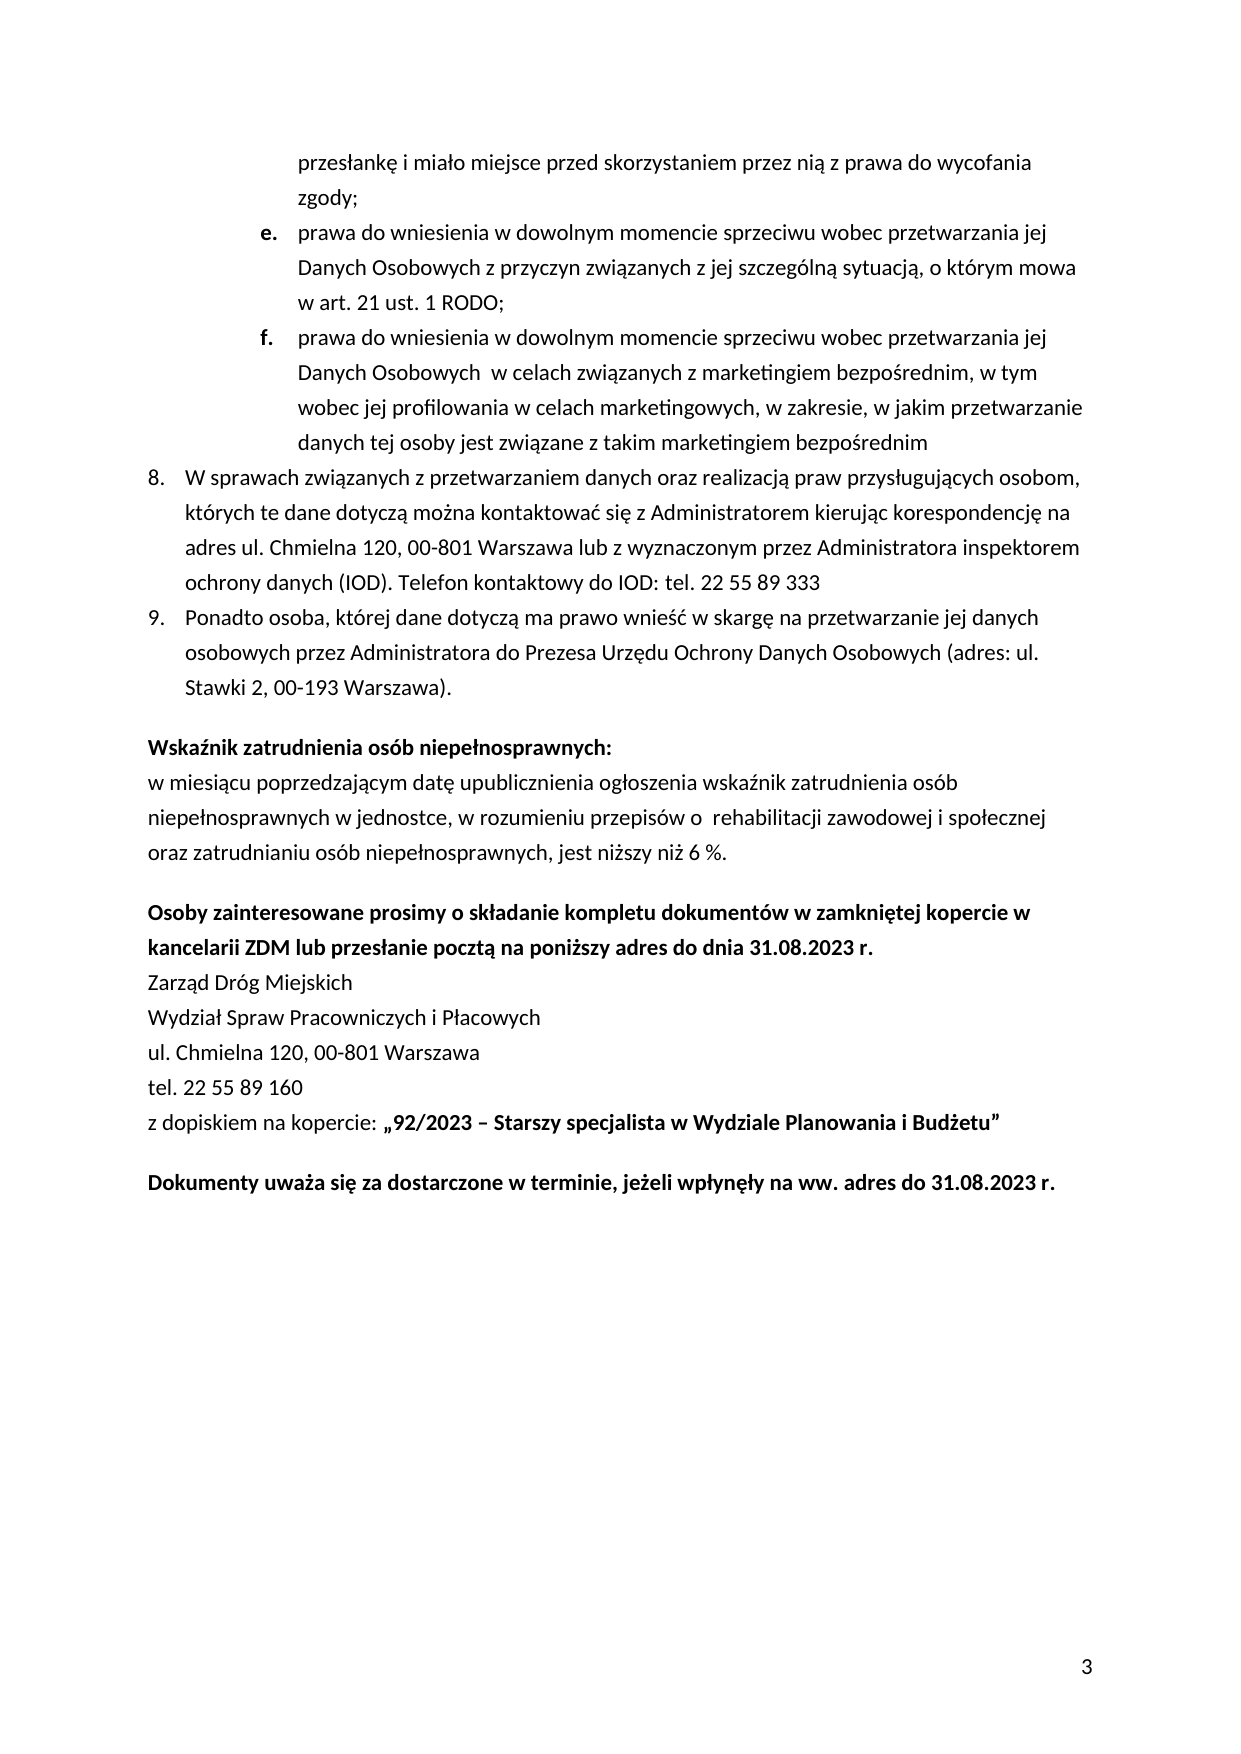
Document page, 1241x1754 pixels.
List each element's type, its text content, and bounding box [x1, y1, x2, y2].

text Wydział Spraw Pracowniczych i Płacowych [148, 1003, 1093, 1031]
text W sprawach związanych z przetwarzaniem danych oraz realizacją praw przysługujących osobom, których te dane dotyczą można kontaktować się z Administratorem kierując korespondencję na adres ul. Chmielna 120, 00-801 Warszawa lub z wyznaczonym przez Administratora inspektorem ochrony danych (IOD). Telefon kontaktowy do IOD: tel. 22 55 89 333 [148, 463, 1093, 596]
text Zarząd Dróg Miejskich [148, 968, 1093, 996]
subtitle Osoby zainteresowane prosimy o składanie kompletu dokumentów w zamkniętej kopercie w kancelarii ZDM lub przesłanie pocztą na poniższy adres do dnia 31.08.2023 r. [148, 898, 1093, 961]
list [260, 148, 1093, 211]
subtitle Wskaźnik zatrudnienia osób niepełnosprawnych: [148, 733, 1093, 761]
text z dopiskiem na kopercie: „92/2023 – Starszy specjalista w Wydziale Planowania i Budżetu” [148, 1108, 1093, 1136]
text tel. 22 55 89 160 [148, 1073, 1093, 1101]
list prawa do wniesienia w dowolnym momencie sprzeciwu wobec przetwarzania jej Danych Osobowych w celach związanych z marketingiem bezpośrednim, w tym wobec jej profilowania w celach marketingowych, w zakresie, w jakim przetwarzanie danych tej osoby jest związane z takim marketingiem bezpośrednim [260, 323, 1093, 456]
subtitle Dokumenty uważa się za dostarczone w terminie, jeżeli wpłynęły na ww. adres do 31.08.2023 r. [148, 1168, 1093, 1196]
text ul. Chmielna 120, 00-801 Warszawa [148, 1038, 1093, 1066]
text Ponadto osoba, której dane dotyczą ma prawo wnieść w skargę na przetwarzanie jej danych osobowych przez Administratora do Prezesa Urzędu Ochrony Danych Osobowych (adres: ul. Stawki 2, 00-193 Warszawa). [148, 603, 1093, 701]
list prawa do wniesienia w dowolnym momencie sprzeciwu wobec przetwarzania jej Danych Osobowych z przyczyn związanych z jej szczególną sytuacją, o którym mowa w art. 21 ust. 1 RODO; [260, 218, 1093, 316]
text w miesiącu poprzedzającym datę upublicznienia ogłoszenia wskaźnik zatrudnienia osób niepełnosprawnych w jednostce, w rozumieniu przepisów o rehabilitacji zawodowej i społecznej oraz zatrudnianiu osób niepełnosprawnych, jest niższy niż 6 %. [148, 768, 1093, 866]
